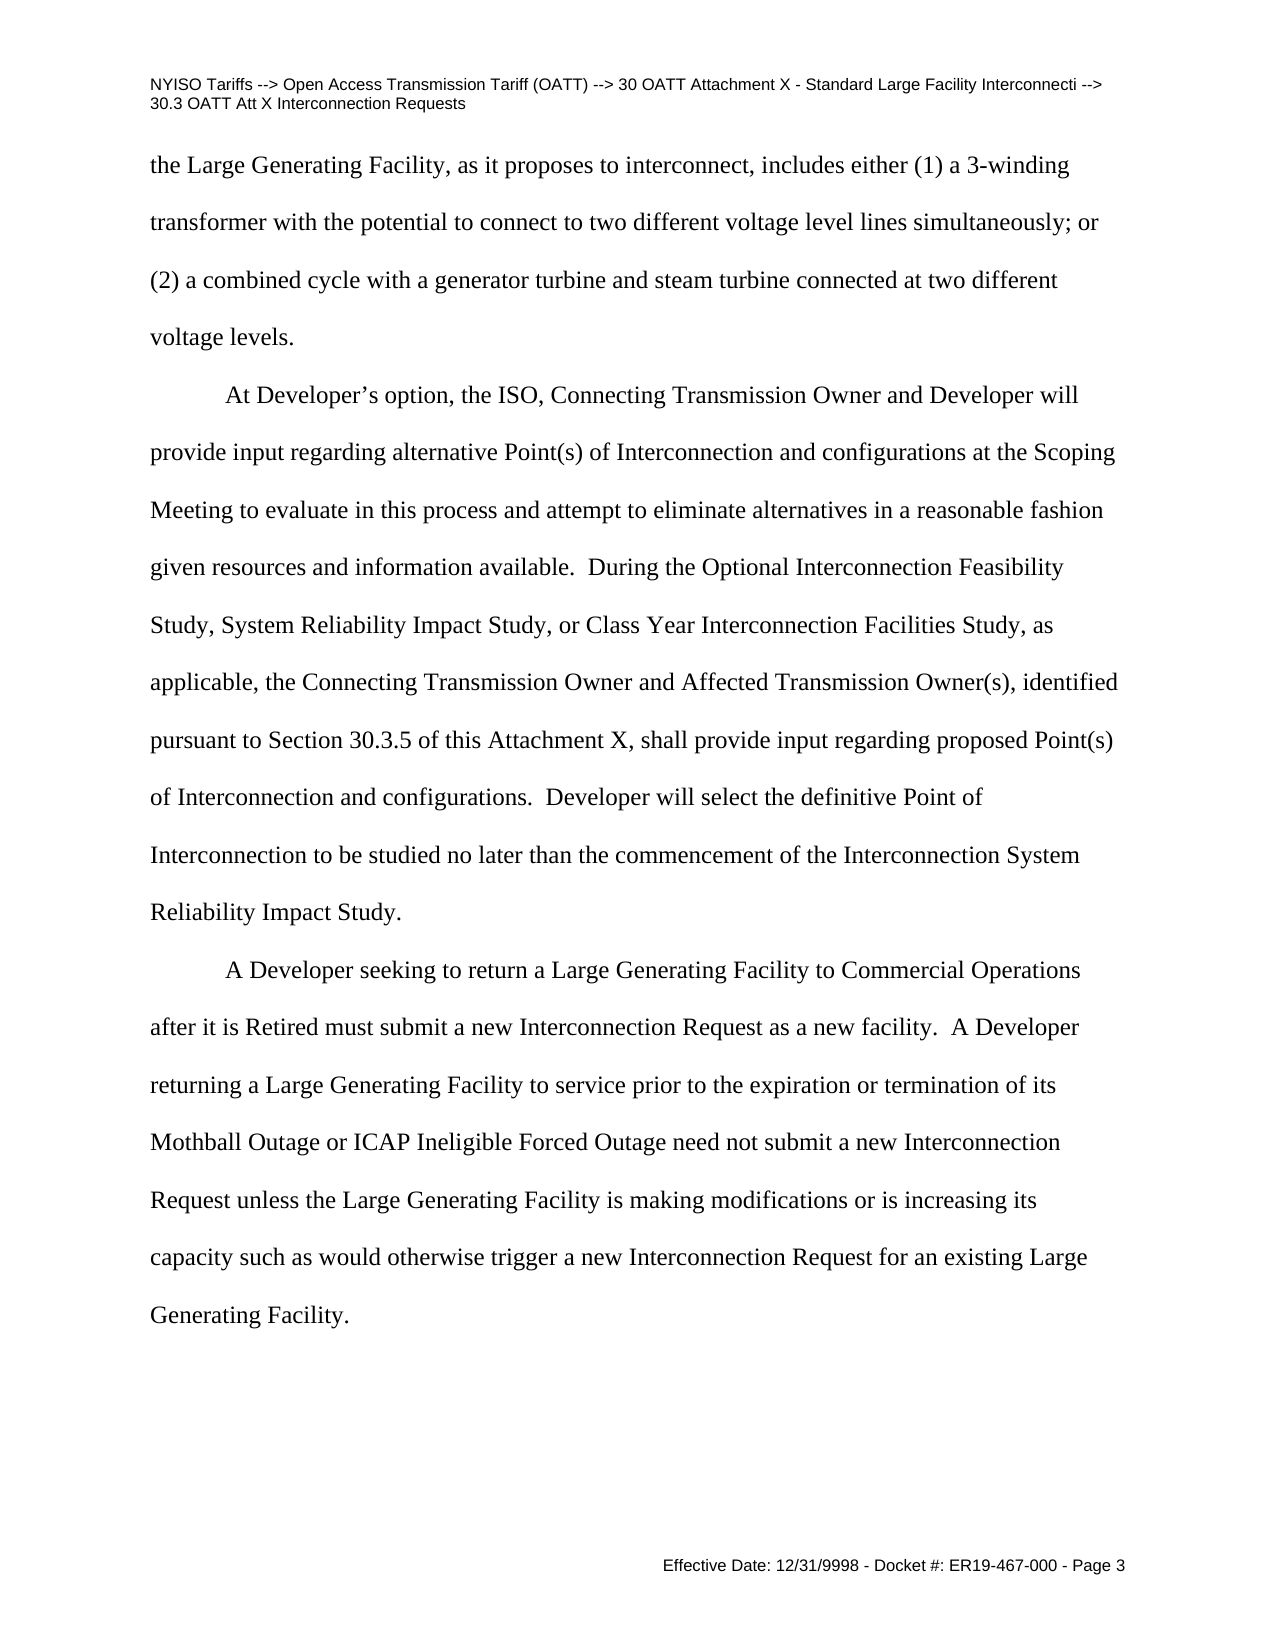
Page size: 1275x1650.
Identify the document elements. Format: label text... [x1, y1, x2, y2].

text At Developer’s option, the ISO, Connecting Transmission Owner and Developer will provide input regarding alternative Point(s) of Interconnection and configurations at the Scoping Meeting to evaluate in this process and attempt to eliminate alternatives in a reasonable fashion given resources and information available. During the Optional Interconnection Feasibility Study, System Reliability Impact Study, or Class Year Interconnection Facilities Study, as applicable, the Connecting Transmission Owner and Affected Transmission Owner(s), identified pursuant to Section 30.3.5 of this Attachment X, shall provide input regarding proposed Point(s) of Interconnection and configurations. Developer will select the definitive Point of Interconnection to be studied no later than the commencement of the Interconnection System Reliability Impact Study. [150, 380, 1125, 926]
text A Developer seeking to return a Large Generating Facility to Commercial Operations after it is Retired must submit a new Interconnection Request as a new facility. A Developer returning a Large Generating Facility to service prior to the expiration or termination of its Mothball Outage or ICAP Ineligible Forced Outage need not submit a new Interconnection Request unless the Large Generating Facility is making modifications or is increasing its capacity such as would otherwise trigger a new Interconnection Request for an existing Large Generating Facility. [150, 955, 1125, 1329]
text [150, 150, 1125, 351]
